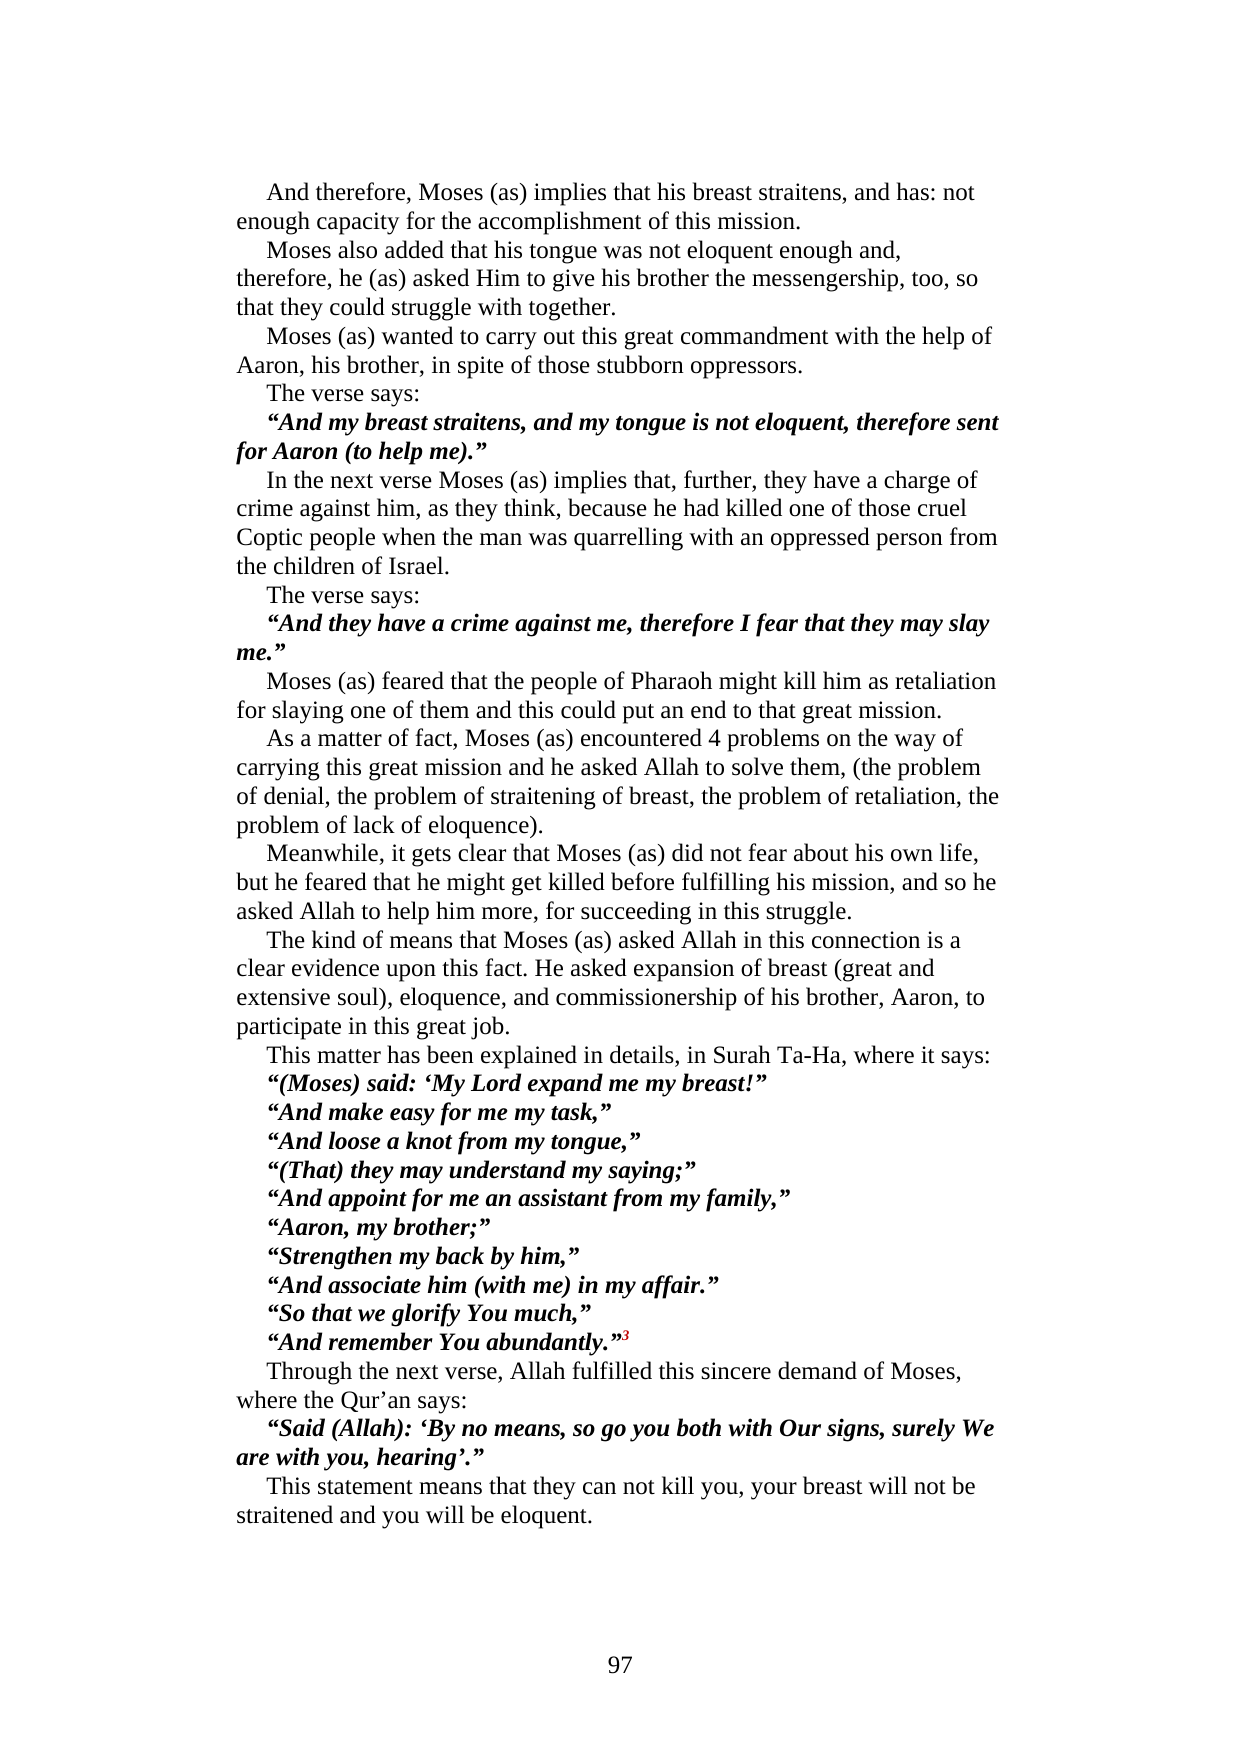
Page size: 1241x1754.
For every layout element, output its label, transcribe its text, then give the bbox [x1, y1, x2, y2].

text “And loose a knot from my tongue,” [236, 1126, 1004, 1155]
text The kind of means that Moses (as) asked Allah in this connection is a clear evidence upon this fact. He asked expansion of breast (great and extensive soul), eloquence, and commissionership of his brother, Aaron, to participate in this great job. [236, 925, 1004, 1040]
text “Strengthen my back by him,” [236, 1241, 1004, 1270]
text “And appoint for me an assistant from my family,” [236, 1183, 1004, 1212]
text “Said (Allah): ‘By no means, so go you both with Our signs, surely We are with you, hearing’.” [236, 1413, 1004, 1471]
text “Aaron, my brother;” [236, 1212, 1004, 1241]
text As a matter of fact, Moses (as) encountered 4 problems on the way of carrying this great mission and he asked Allah to solve them, (the problem of denial, the problem of straitening of breast, the problem of retaliation, the problem of lack of eloquence). [236, 723, 1004, 838]
text Moses also added that his tongue was not eloquent enough and, therefore, he (as) asked Him to give his brother the messengership, too, so that they could struggle with together. [236, 235, 1004, 321]
text “(Moses) said: ‘My Lord expand me my breast!” [236, 1068, 1004, 1097]
text “And make easy for me my task,” [236, 1097, 1004, 1126]
text The verse says: [236, 580, 1004, 608]
text “And associate him (with me) in my affair.” [236, 1270, 1004, 1298]
text “So that we glorify You much,” [236, 1298, 1004, 1327]
text “(That) they may understand my saying;” [236, 1155, 1004, 1183]
text Moses (as) feared that the people of Pharaoh might kill him as retaliation for slaying one of them and this could put an end to that great mission. [236, 666, 1004, 723]
text “And my breast straitens, and my tongue is not eloquent, therefore sent for Aaron (to help me).” [236, 407, 1004, 465]
text This statement means that they can not kill you, your breast will not be straitened and you will be eloquent. [236, 1471, 1004, 1528]
text In the next verse Moses (as) implies that, further, they have a charge of crime against him, as they think, because he had killed one of those cruel Coptic people when the man was quarrelling with an oppressed person from the children of Israel. [236, 465, 1004, 580]
text “And remember You abundantly.”3 [236, 1327, 1004, 1356]
text Moses (as) wanted to carry out this great commandment with the help of Aaron, his brother, in spite of those stubborn oppressors. [236, 321, 1004, 378]
text The verse says: [236, 378, 1004, 407]
text And therefore, Moses (as) implies that his breast straitens, and has: not enough capacity for the accomplishment of this mission. [236, 177, 1004, 235]
text This matter has been explained in details, in Surah Ta-Ha, where it says: [236, 1040, 1004, 1068]
text “And they have a crime against me, therefore I fear that they may slay me.” [236, 608, 1004, 666]
text Meanwhile, it gets clear that Moses (as) did not fear about his own life, but he feared that he might get killed before fulfilling his mission, and so he asked Allah to help him more, for succeeding in this struggle. [236, 838, 1004, 925]
text Through the next verse, Allah fulfilled this sincere demand of Moses, where the Qur’an says: [236, 1356, 1004, 1413]
